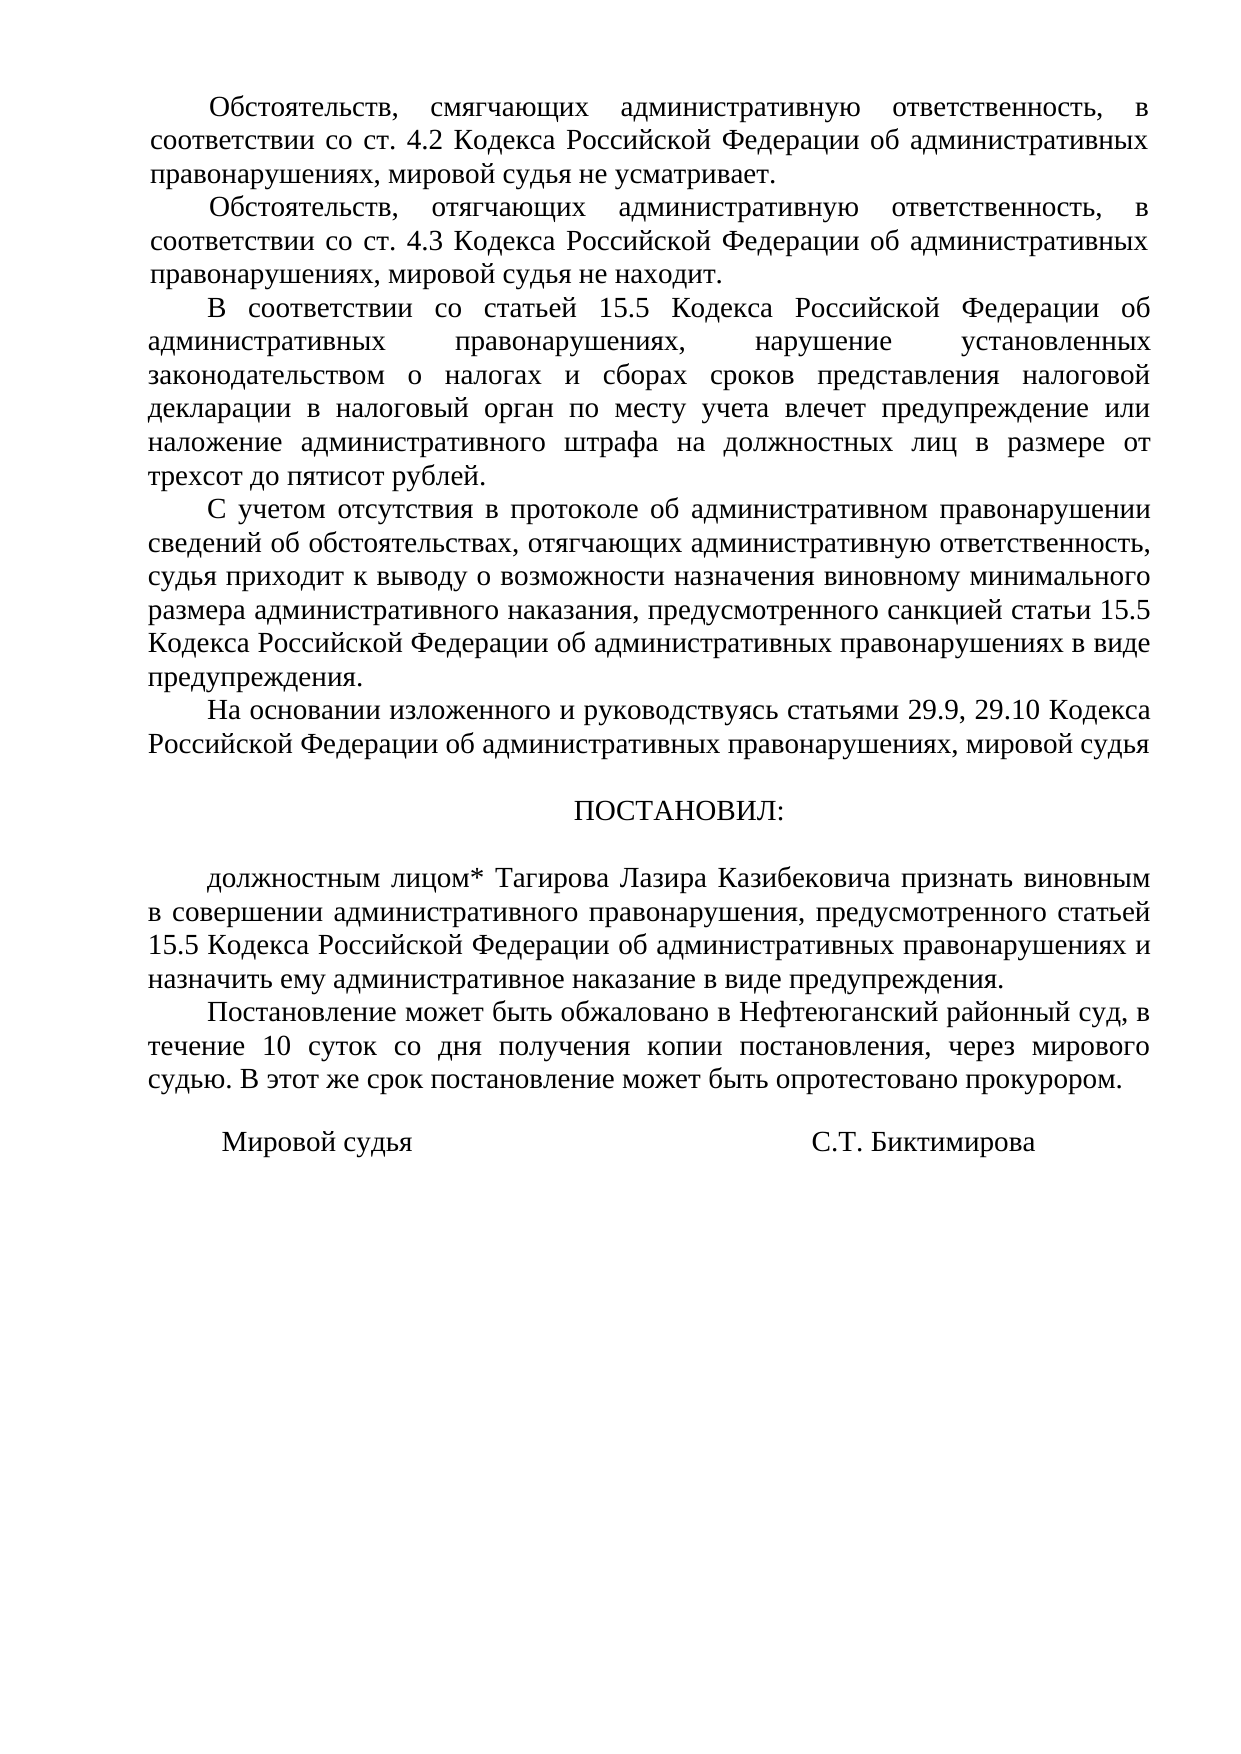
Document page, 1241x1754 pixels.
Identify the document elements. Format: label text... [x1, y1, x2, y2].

text Обстоятельств, смягчающих административную ответственность, в соответствии со ст. 4.2 Кодекса Российской Федерации об административных правонарушениях, мировой судья не усматривает. [150, 89, 1149, 189]
text Обстоятельств, отягчающих административную ответственность, в соответствии со ст. 4.3 Кодекса Российской Федерации об административных правонарушениях, мировой судья не находит. [150, 189, 1149, 290]
text ПОСТАНОВИЛ: [148, 793, 1152, 827]
text В соответствии со статьей 15.5 Кодекса Российской Федерации об административных правонарушениях, нарушение установленных законодательством о налогах и сборах сроков представления налоговой декларации в налоговый орган по месту учета влечет предупреждение или наложение административного штрафа на должностных лиц в размере от трехсот до пятисот рублей. [148, 290, 1152, 491]
text На основании изложенного и руководствуясь статьями 29.9, 29.10 Кодекса Российской Федерации об административных правонарушениях, мировой судья [148, 692, 1152, 759]
text Постановление может быть обжаловано в Нефтеюганский районный суд, в течение 10 суток со дня получения копии постановления, через мирового судью. В этот же срок постановление может быть опротестовано прокурором. [148, 994, 1152, 1095]
text должностным лицом* Тагирова Лазира Казибековича признать виновным в совершении административного правонарушения, предусмотренного статьей 15.5 Кодекса Российской Федерации об административных правонарушениях и назначить ему административное наказание в виде предупреждения. [148, 860, 1152, 994]
text Мировой судья С.Т. Биктимирова [148, 1124, 1152, 1157]
text С учетом отсутствия в протоколе об административном правонарушении сведений об обстоятельствах, отягчающих административную ответственность, судья приходит к выводу о возможности назначения виновному минимального размера административного наказания, предусмотренного санкцией статьи 15.5 Кодекса Российской Федерации об административных правонарушениях в виде предупреждения. [148, 491, 1152, 692]
